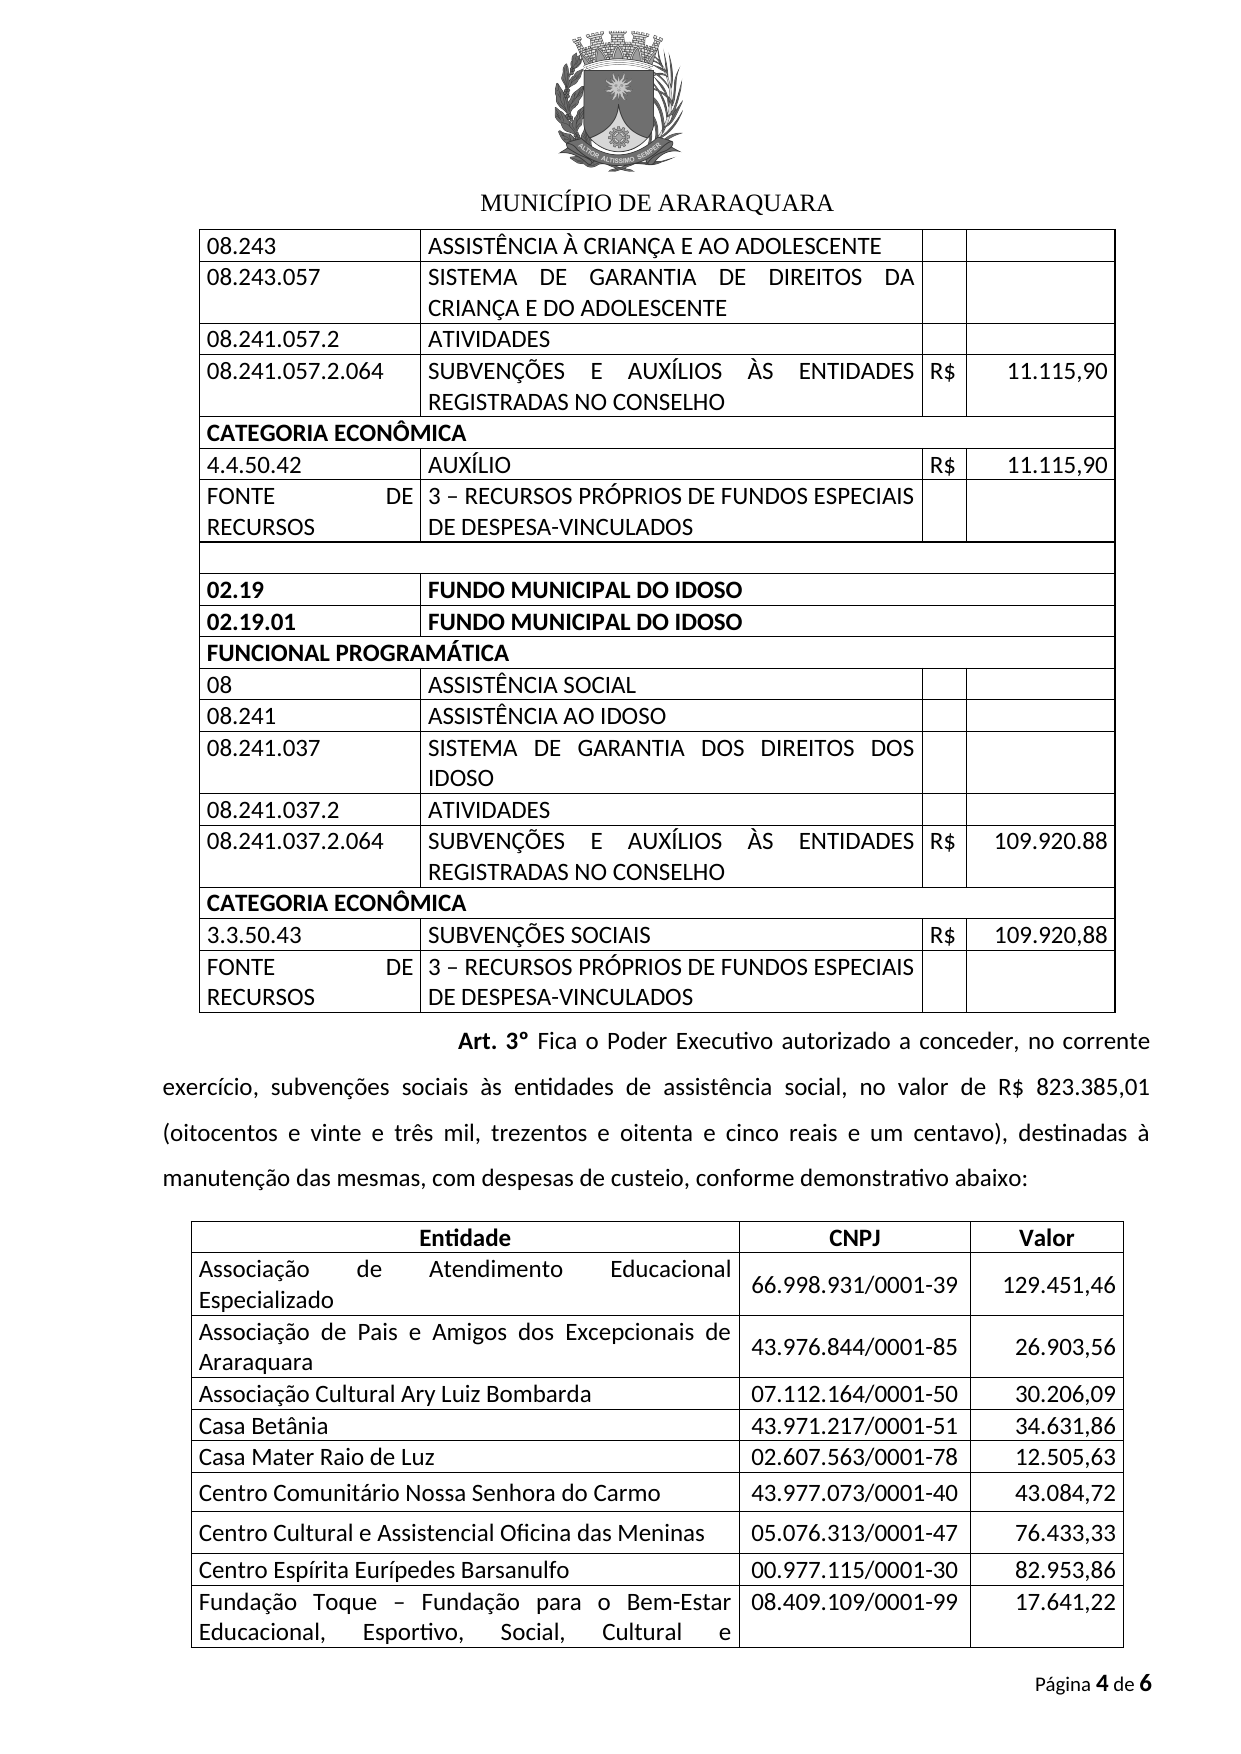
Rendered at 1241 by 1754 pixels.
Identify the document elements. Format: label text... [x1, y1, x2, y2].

table_cell R$ [923, 919, 966, 950]
table_cell 02.607.563/0001-78 [740, 1441, 970, 1472]
table_cell 08 [200, 669, 420, 699]
table_cell AUXÍLIO [421, 449, 922, 479]
text Art. 3º Fica o Poder Executivo autorizado a conceder, no corrente exercício, subvenções sociais às entidades de assistência social, no valor de R$ 823.385,01 (oitocentos e vinte e três mil, trezentos e oitenta e cinco reais e um centavo), destinadas à manutenção das mesmas, com despesas de custeio, conforme demonstrativo abaixo: [162, 1025, 1152, 1193]
table_cell [967, 262, 1114, 323]
table_cell [923, 700, 966, 731]
table_cell 43.971.217/0001-51 [740, 1410, 970, 1440]
table_cell [923, 324, 966, 354]
table_cell 08.241 [200, 700, 420, 731]
table_cell 12.505,63 [971, 1441, 1123, 1472]
table_cell Casa Mater Raio de Luz [192, 1441, 739, 1472]
table_cell 08.241.057.2.064 [200, 355, 420, 416]
table_cell 08.243.057 [200, 262, 420, 323]
table_cell [923, 480, 966, 541]
table_cell FUNDO MUNICIPAL DO IDOSO [421, 574, 1114, 604]
table_cell 43.084,72 [971, 1473, 1123, 1511]
table_cell 30.206,09 [971, 1378, 1123, 1409]
table_cell [967, 324, 1114, 354]
table_cell FUNCIONAL PROGRAMÁTICA [200, 637, 1114, 668]
table_cell 3.3.50.43 [200, 919, 420, 950]
table_cell ASSISTÊNCIA À CRIANÇA E AO ADOLESCENTE [421, 230, 922, 261]
table_cell 08.241.037.2 [200, 794, 420, 824]
table_cell 02.19.01 [200, 606, 420, 636]
table_cell 08.409.109/0001-99 [740, 1586, 970, 1647]
table_cell 08.241.037 [200, 732, 420, 793]
table_cell R$ [923, 826, 966, 887]
table_cell [923, 951, 966, 1012]
table_cell Centro Comunitário Nossa Senhora do Carmo [192, 1473, 739, 1511]
table_header CNPJ [740, 1222, 970, 1252]
table_cell [967, 794, 1114, 824]
table_cell [967, 480, 1114, 541]
table_cell 3 – RECURSOS PRÓPRIOS DE FUNDOS ESPECIAIS DE DESPESA-VINCULADOS [421, 480, 922, 541]
table_cell 43.977.073/0001-40 [740, 1473, 970, 1511]
table_cell 109.920.88 [967, 826, 1114, 887]
table_cell 17.641,22 [971, 1586, 1123, 1647]
table_cell 08.241.037.2.064 [200, 826, 420, 887]
table_cell [923, 732, 966, 793]
table_cell Centro Cultural e Assistencial Oficina das Meninas [192, 1512, 739, 1553]
table_cell 129.451,46 [971, 1253, 1123, 1315]
table_cell 66.998.931/0001-39 [740, 1253, 970, 1315]
table_cell [923, 669, 966, 699]
table_cell 76.433,33 [971, 1512, 1123, 1553]
table_cell [923, 794, 966, 824]
table_cell FONTE DE RECURSOS [200, 480, 420, 541]
table_cell SUBVENÇÕES SOCIAIS [421, 919, 922, 950]
table_cell [967, 669, 1114, 699]
table_cell 05.076.313/0001-47 [740, 1512, 970, 1553]
table_cell 109.920,88 [967, 919, 1114, 950]
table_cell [192, 1586, 739, 1647]
table_header Entidade [192, 1222, 739, 1252]
table_cell [967, 700, 1114, 731]
table_cell Associação Cultural Ary Luiz Bombarda [192, 1378, 739, 1409]
table_cell ASSISTÊNCIA SOCIAL [421, 669, 922, 699]
table_cell 07.112.164/0001-50 [740, 1378, 970, 1409]
table_cell R$ [923, 355, 966, 416]
table_cell 11.115,90 [967, 449, 1114, 479]
table_cell SUBVENÇÕES E AUXÍLIOS ÀS ENTIDADES REGISTRADAS NO CONSELHO [421, 826, 922, 887]
table_cell 26.903,56 [971, 1316, 1123, 1377]
table_cell 34.631,86 [971, 1410, 1123, 1440]
table_header Valor [971, 1222, 1123, 1252]
table_cell 02.19 [200, 574, 420, 604]
table_cell [967, 951, 1114, 1012]
table_cell [923, 230, 966, 261]
table_cell [923, 262, 966, 323]
table_cell 82.953,86 [971, 1554, 1123, 1585]
table_cell SISTEMA DE GARANTIA DE DIREITOS DA CRIANÇA E DO ADOLESCENTE [421, 262, 922, 323]
table_cell Associação de Pais e Amigos dos Excepcionais de Araraquara [192, 1316, 739, 1377]
table_cell ATIVIDADES [421, 324, 922, 354]
table_cell FUNDO MUNICIPAL DO IDOSO [421, 606, 1114, 636]
table_cell 11.115,90 [967, 355, 1114, 416]
table_cell [967, 732, 1114, 793]
table_cell R$ [923, 449, 966, 479]
table_cell 08.241.057.2 [200, 324, 420, 354]
table_cell Casa Betânia [192, 1410, 739, 1440]
table_cell 00.977.115/0001-30 [740, 1554, 970, 1585]
table_cell FONTE DE RECURSOS [200, 951, 420, 1012]
table_cell ASSISTÊNCIA AO IDOSO [421, 700, 922, 731]
table_cell SUBVENÇÕES E AUXÍLIOS ÀS ENTIDADES REGISTRADAS NO CONSELHO [421, 355, 922, 416]
table_cell 43.976.844/0001-85 [740, 1316, 970, 1377]
table_cell 08.243 [200, 230, 420, 261]
table_cell [200, 543, 1114, 573]
table_cell ATIVIDADES [421, 794, 922, 824]
table_cell CATEGORIA ECONÔMICA [200, 888, 1114, 918]
table_cell [967, 230, 1114, 261]
table_cell Centro Espírita Eurípedes Barsanulfo [192, 1554, 739, 1585]
table_cell CATEGORIA ECONÔMICA [200, 417, 1114, 448]
table_cell 4.4.50.42 [200, 449, 420, 479]
table_cell 3 – RECURSOS PRÓPRIOS DE FUNDOS ESPECIAIS DE DESPESA-VINCULADOS [421, 951, 922, 1012]
table_cell SISTEMA DE GARANTIA DOS DIREITOS DOS IDOSO [421, 732, 922, 793]
table_cell Associação de Atendimento Educacional Especializado [192, 1253, 739, 1315]
